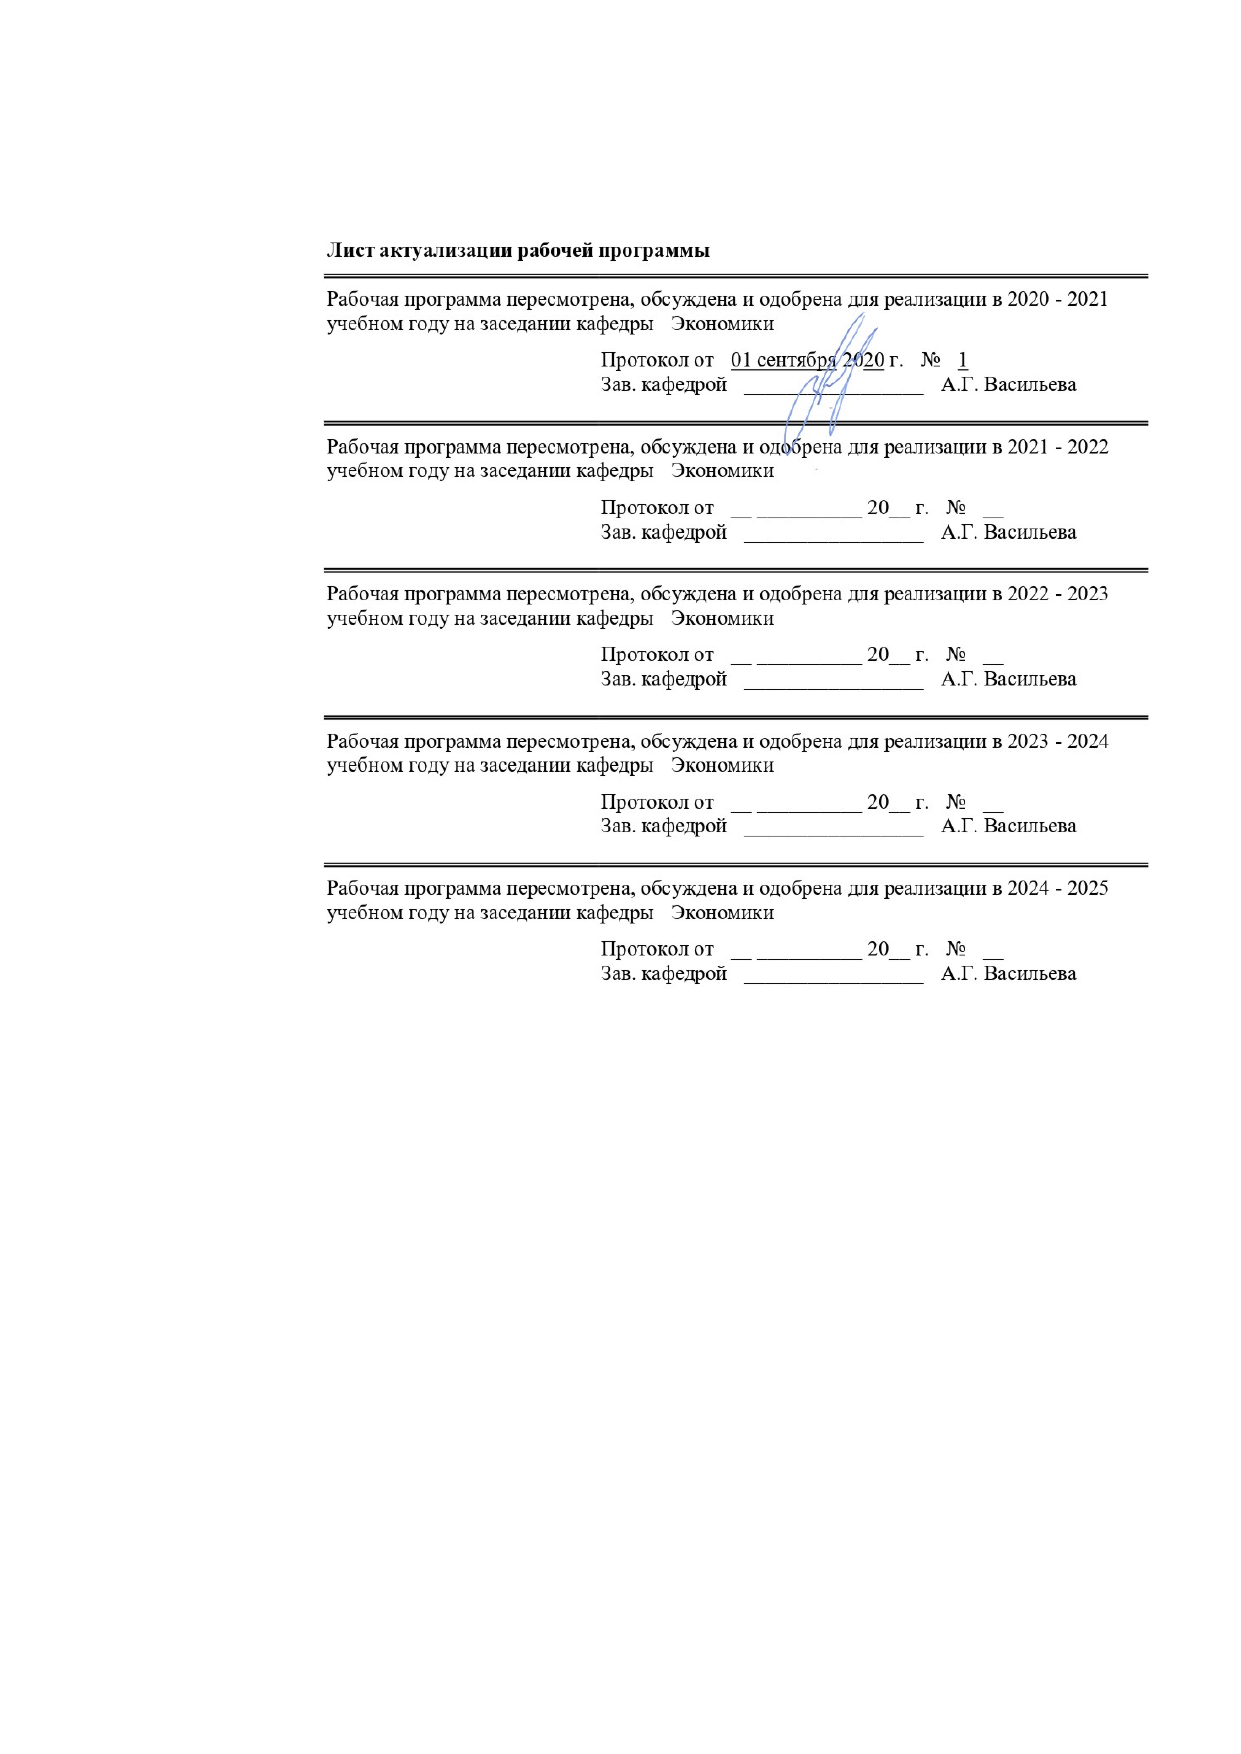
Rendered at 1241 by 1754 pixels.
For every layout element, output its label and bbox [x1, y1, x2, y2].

picture [177, 118, 1224, 1599]
